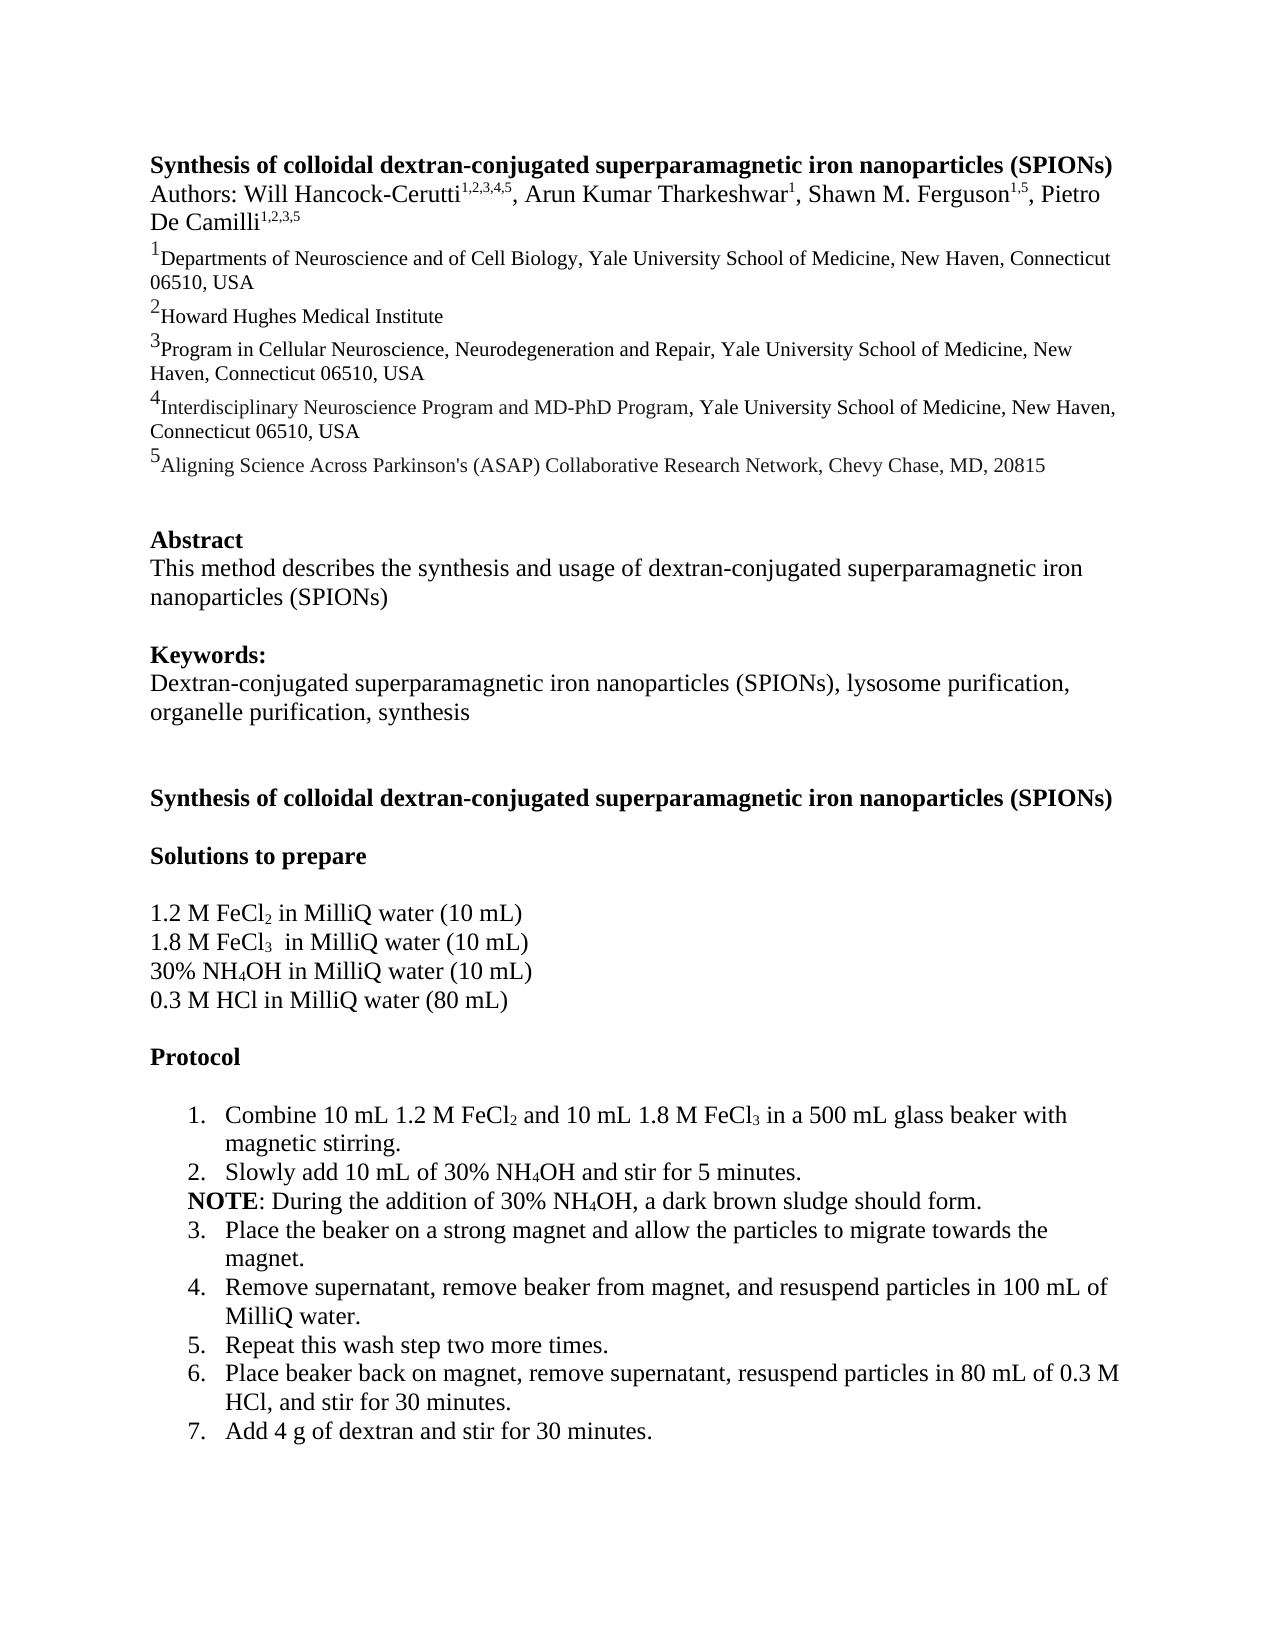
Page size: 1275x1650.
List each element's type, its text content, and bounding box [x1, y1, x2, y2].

text 30% NH4OH in MilliQ water (10 mL) [150, 956, 1125, 985]
text Abstract [150, 525, 1125, 553]
text 5Aligning Science Across Parkinson's (ASAP) Collaborative Research Network, Chevy Chase, MD, 20815 [160, 443, 1125, 477]
text Protocol [150, 1042, 1125, 1071]
text 2Howard Hughes Medical Institute [150, 294, 1125, 328]
text Synthesis of colloidal dextran-conjugated superparamagnetic iron nanoparticles (SPIONs) [150, 150, 1125, 179]
list Combine 10 mL 1.2 M FeCl2 and 10 mL 1.8 M FeCl3 in a 500 mL glass beaker with magnetic stirring. [187, 1100, 1125, 1157]
text Dextran-conjugated superparamagnetic iron nanoparticles (SPIONs), lysosome purification, organelle purification, synthesis [150, 668, 1125, 726]
text Synthesis of colloidal dextran-conjugated superparamagnetic iron nanoparticles (SPIONs) [150, 783, 1125, 812]
list Repeat this wash step two more times. [187, 1330, 1125, 1358]
text 1.2 M FeCl2 in MilliQ water (10 mL) [150, 898, 1125, 927]
text 0.3 M HCl in MilliQ water (80 mL) [150, 985, 1125, 1013]
text 3Program in Cellular Neuroscience, Neurodegeneration and Repair, Yale University School of Medicine, New Haven, Connecticut 06510, USA [150, 328, 1125, 385]
text Authors: Will Hancock-Cerutti1,2,3,4,5, Arun Kumar Tharkeshwar1, Shawn M. Ferguson1,5, Pietro De Camilli1,2,3,5 [150, 179, 1125, 236]
list Slowly add 10 mL of 30% NH4OH and stir for 5 minutes. [187, 1157, 1125, 1186]
list Remove supernatant, remove beaker from magnet, and resuspend particles in 100 mL of MilliQ water. [187, 1272, 1125, 1330]
text 1Departments of Neuroscience and of Cell Biology, Yale University School of Medicine, New Haven, Connecticut 06510, USA [150, 236, 1125, 294]
text 4Interdisciplinary Neuroscience Program and MD-PhD Program, Yale University School of Medicine, New Haven, Connecticut 06510, USA [150, 385, 1125, 443]
list Place beaker back on magnet, remove supernatant, resuspend particles in 80 mL of 0.3 M HCl, and stir for 30 minutes. [187, 1358, 1125, 1416]
text Solutions to prepare [150, 841, 1125, 870]
list Add 4 g of dextran and stir for 30 minutes. [187, 1416, 1125, 1445]
list Place the beaker on a strong magnet and allow the particles to migrate towards the magnet. [187, 1215, 1125, 1272]
text Keywords: [150, 640, 1125, 668]
text NOTE: During the addition of 30% NH4OH, a dark brown sludge should form. [187, 1186, 1125, 1215]
text This method describes the synthesis and usage of dextran-conjugated superparamagnetic iron nanoparticles (SPIONs) [150, 553, 1125, 611]
text 1.8 M FeCl3 in MilliQ water (10 mL) [150, 927, 1125, 956]
